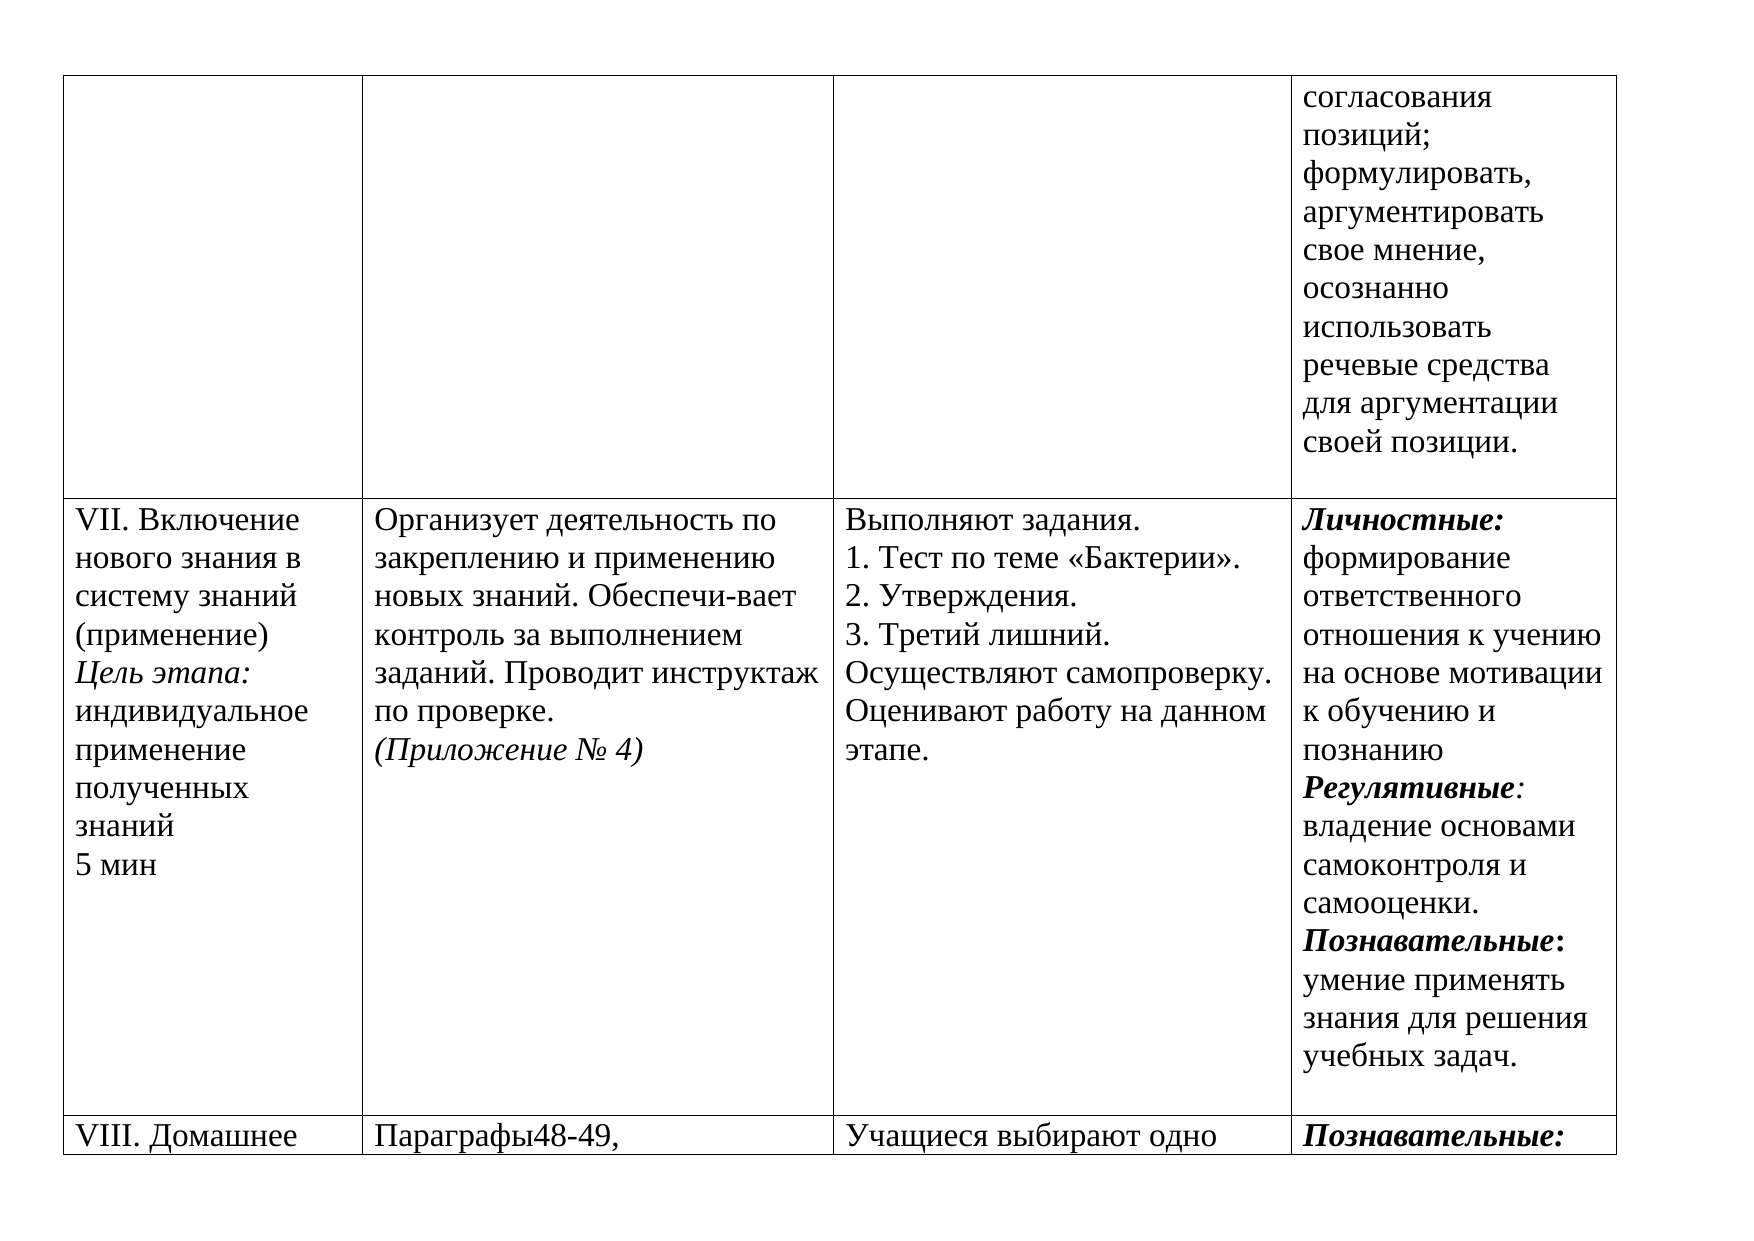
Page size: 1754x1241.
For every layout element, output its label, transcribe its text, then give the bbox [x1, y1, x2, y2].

table_cell Выполняют задания. 1. Тест по теме «Бактерии». 2. Утверждения. 3. Третий лишний. Осуществляют самопроверку. Оценивают работу на данном этапе. [834, 499, 1291, 1114]
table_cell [834, 1116, 1291, 1154]
table_cell VII. Включение нового знания в систему знаний (применение) Цель этапа: индивидуальное применение полученных знаний 5 мин [64, 499, 362, 1114]
table_cell Личностные: формирование ответственного отношения к учению на основе мотивации к обучению и познанию Регулятивные: владение основами самоконтроля и самооценки. Познавательные: умение применять знания для решения учебных задач. [1292, 499, 1616, 1114]
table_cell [64, 1116, 362, 1154]
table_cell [363, 76, 833, 498]
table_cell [834, 76, 1291, 498]
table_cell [64, 76, 362, 498]
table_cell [1292, 76, 1616, 498]
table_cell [363, 1116, 833, 1154]
table_cell Организует деятельность по закреплению и применению новых знаний. Обеспечи-вает контроль за выполнением заданий. Проводит инструктаж по проверке. (Приложение № 4) [363, 499, 833, 1114]
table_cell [1292, 1116, 1616, 1154]
